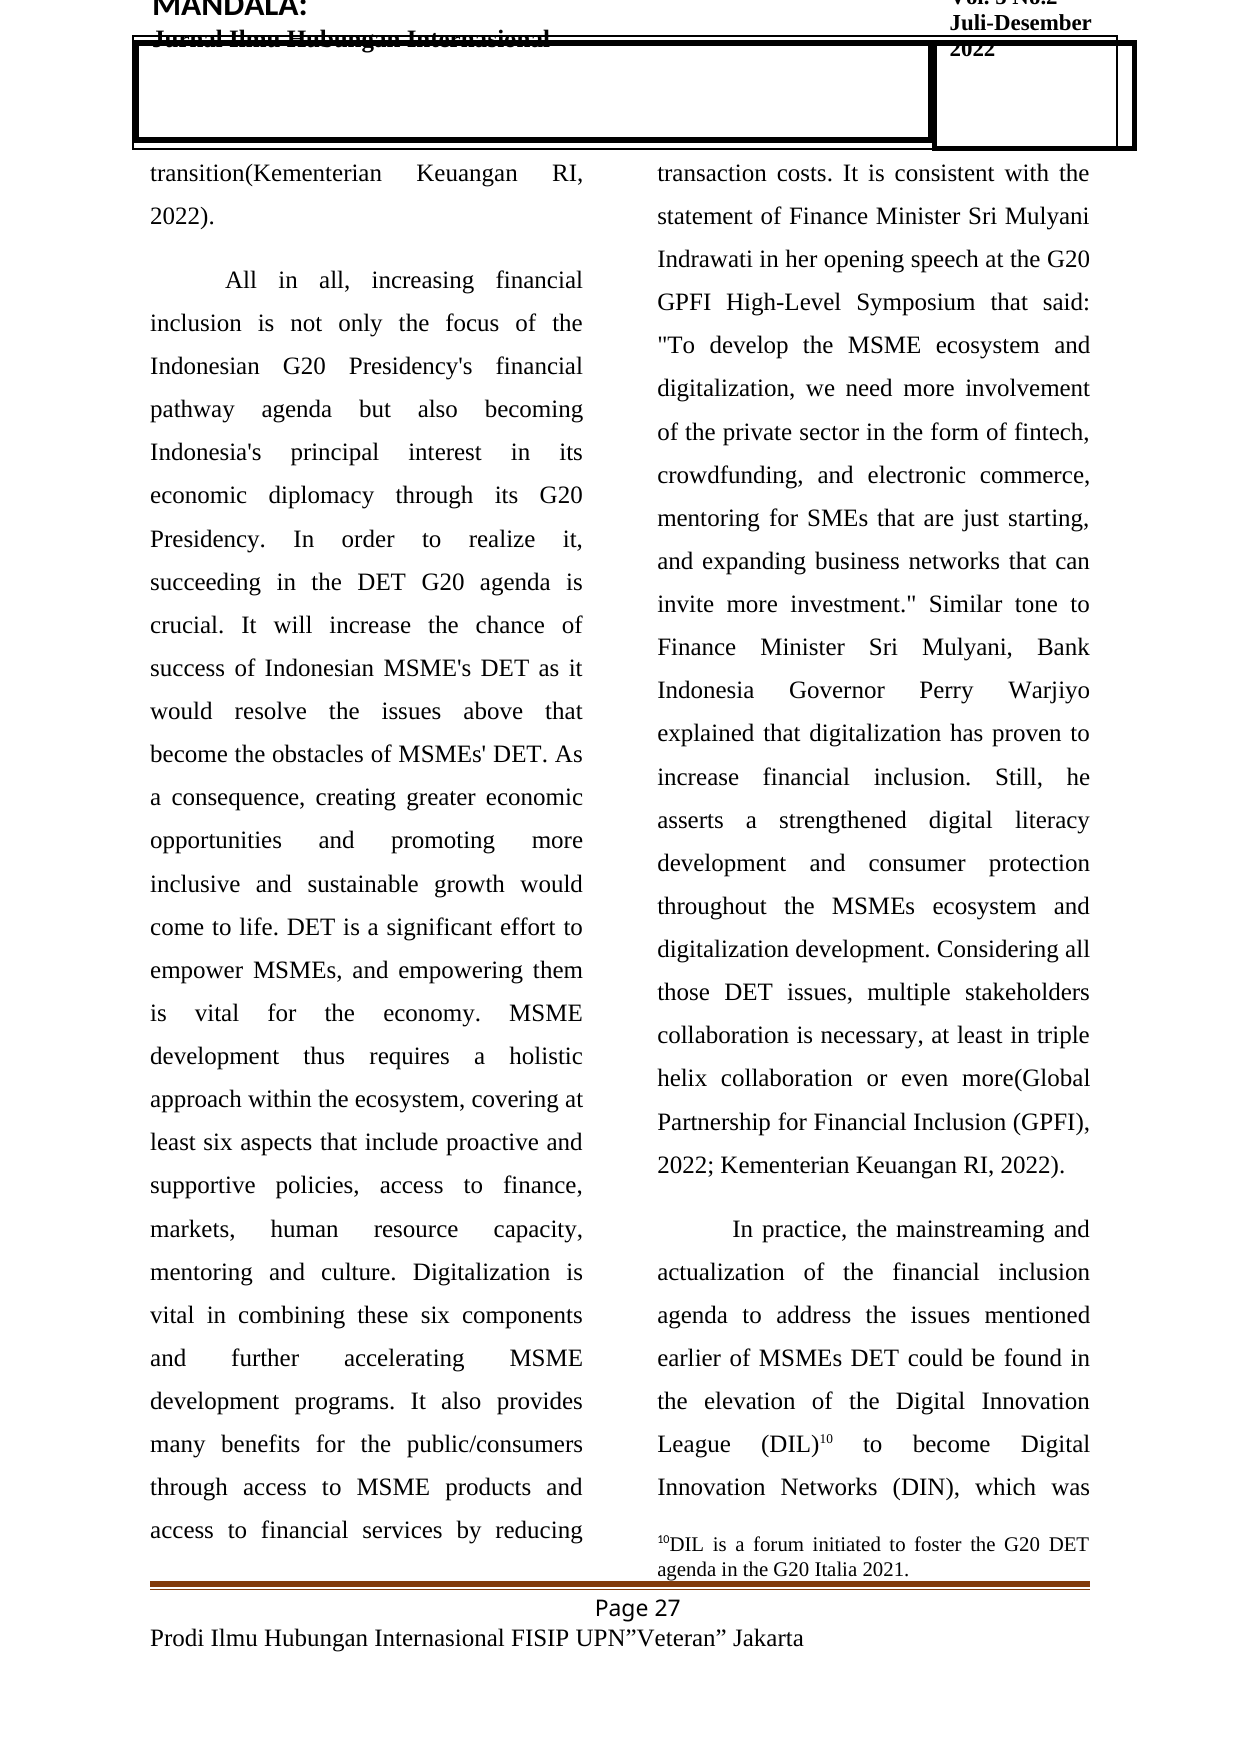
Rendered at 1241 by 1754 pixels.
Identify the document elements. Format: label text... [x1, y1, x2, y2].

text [657, 1214, 1090, 1501]
text All in all, increasing financial inclusion is not only the focus of the Indonesian G20 Presidency's financial pathway agenda but also becoming Indonesia's principal interest in its economic diplomacy through its G20 Presidency. In order to realize it, succeeding in the DET G20 agenda is crucial. It will increase the chance of success of Indonesian MSME's DET as it would resolve the issues above that become the obstacles of MSMEs' DET. As a consequence, creating greater economic opportunities and promoting more inclusive and sustainable growth would come to life. DET is a significant effort to empower MSMEs, and empowering them is vital for the economy. MSME development thus requires a holistic approach within the ecosystem, covering at least six aspects that include proactive and supportive policies, access to finance, markets, human resource capacity, mentoring and culture. Digitalization is vital in combining these six components and further accelerating MSME development programs. It also provides many benefits for the public/consumers through access to MSME products and access to financial services by reducing transaction costs. It is consistent with the statement of Finance Minister Sri Mulyani Indrawati in her opening speech at the G20 GPFI High-Level Symposium that said: "To develop the MSME ecosystem and digitalization, we need more involvement of the private sector in the form of fintech, crowdfunding, and electronic commerce, mentoring for SMEs that are just starting, and expanding business networks that can invite more investment." Similar tone to Finance Minister Sri Mulyani, Bank Indonesia Governor Perry Warjiyo explained that digitalization has proven to increase financial inclusion. Still, he asserts a strengthened digital literacy development and consumer protection throughout the MSMEs ecosystem and digitalization development. Considering all those DET issues, multiple stakeholders collaboration is necessary, at least in triple helix collaboration or even more. [657, 158, 1090, 1178]
text All in all, increasing financial inclusion is not only the focus of the Indonesian G20 Presidency's financial pathway agenda but also becoming Indonesia's principal interest in its economic diplomacy through its G20 Presidency. In order to realize it, succeeding in the DET G20 agenda is crucial. It will increase the chance of success of Indonesian MSME's DET as it would resolve the issues above that become the obstacles of MSMEs' DET. As a consequence, creating greater economic opportunities and promoting more inclusive and sustainable growth would come to life. DET is a significant effort to empower MSMEs, and empowering them is vital for the economy. MSME development thus requires a holistic approach within the ecosystem, covering at least six aspects that include proactive and supportive policies, access to finance, markets, human resource capacity, mentoring and culture. Digitalization is vital in combining these six components and further accelerating MSME development programs. It also provides many benefits for the public/consumers through access to MSME products and access to financial services by reducing transaction costs. It is consistent with the statement of Finance Minister Sri Mulyani Indrawati in her opening speech at the G20 GPFI High-Level Symposium that said: "To develop the MSME ecosystem and digitalization, we need more involvement of the private sector in the form of fintech, crowdfunding, and electronic commerce, mentoring for SMEs that are just starting, and expanding business networks that can invite more investment." Similar tone to Finance Minister Sri Mulyani, Bank Indonesia Governor Perry Warjiyo explained that digitalization has proven to increase financial inclusion. Still, he asserts a strengthened digital literacy development and consumer protection throughout the MSMEs ecosystem and digitalization development. Considering all those DET issues, multiple stakeholders collaboration is necessary, at least in triple helix collaboration or even more. [150, 265, 583, 1544]
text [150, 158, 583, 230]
